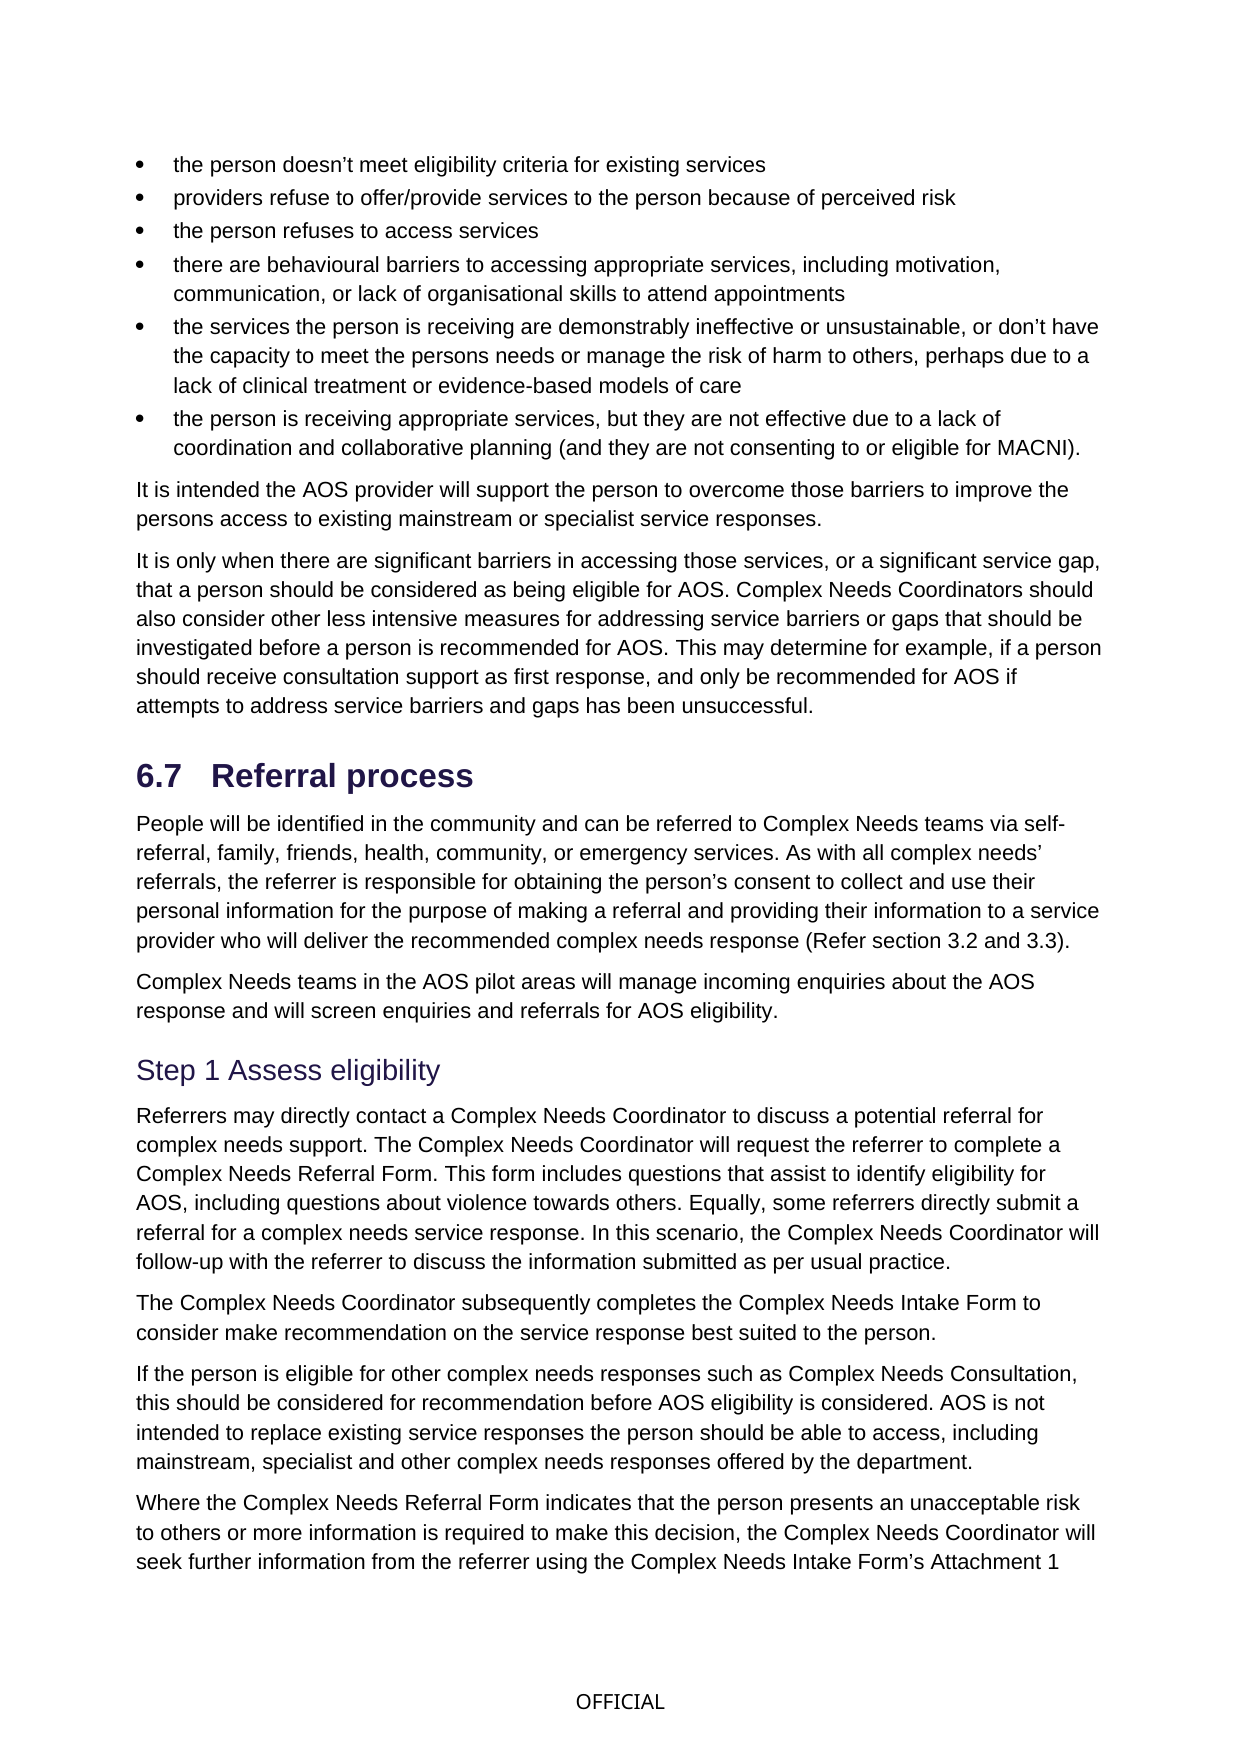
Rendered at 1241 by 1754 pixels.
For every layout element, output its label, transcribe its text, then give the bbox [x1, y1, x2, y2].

subtitle Referral process [136, 756, 1104, 794]
text the person refuses to access services [136, 214, 1104, 243]
text providers refuse to offer/provide services to the person because of perceived risk [136, 181, 1104, 210]
text If the person is eligible for other complex needs responses such as Complex Needs Consultation, this should be considered for recommendation before AOS eligibility is considered. AOS is not intended to replace existing service responses the person should be able to access, including mainstream, specialist and other complex needs responses offered by the department. [136, 1357, 1104, 1474]
text there are behavioural barriers to accessing appropriate services, including motivation, communication, or lack of organisational skills to attend appointments [136, 248, 1104, 306]
subtitle Step 1 Assess eligibility [136, 1053, 1104, 1086]
text Complex Needs teams in the AOS pilot areas will manage incoming enquiries about the AOS response and will screen enquiries and referrals for AOS eligibility. [136, 965, 1104, 1024]
text The Complex Needs Coordinator subsequently completes the Complex Needs Intake Form to consider make recommendation on the service response best suited to the person. [136, 1286, 1104, 1345]
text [136, 1486, 1104, 1574]
text the services the person is receiving are demonstrably ineffective or unsustainable, or don’t have the capacity to meet the persons needs or manage the risk of harm to others, perhaps due to a lack of clinical treatment or evidence-based models of care [136, 310, 1104, 398]
text It is intended the AOS provider will support the person to overcome those barriers to improve the persons access to existing mainstream or specialist service responses. [136, 473, 1104, 531]
text Referrers may directly contact a Complex Needs Coordinator to discuss a potential referral for complex needs support. The Complex Needs Coordinator will request the referrer to complete a Complex Needs Referral Form. This form includes questions that assist to identify eligibility for AOS, including questions about violence towards others. Equally, some referrers directly submit a referral for a complex needs service response. In this scenario, the Complex Needs Coordinator will follow-up with the referrer to discuss the information submitted as per usual practice. [136, 1099, 1104, 1274]
text the person doesn’t meet eligibility criteria for existing services [136, 148, 1104, 177]
text It is only when there are significant barriers in accessing those services, or a significant service gap, that a person should be considered as being eligible for AOS. Complex Needs Coordinators should also consider other less intensive measures for addressing service barriers or gaps that should be investigated before a person is recommended for AOS. This may determine for example, if a person should receive consultation support as first response, and only be recommended for AOS if attempts to address service barriers and gaps has been unsuccessful. [136, 543, 1104, 718]
text the person is receiving appropriate services, but they are not effective due to a lack of coordination and collaborative planning (and they are not consenting to or eligible for MACNI). [136, 402, 1104, 460]
text People will be identified in the community and can be referred to Complex Needs teams via self-referral, family, friends, health, community, or emergency services. As with all complex needs’ referrals, the referrer is responsible for obtaining the person’s consent to collect and use their personal information for the purpose of making a referral and providing their information to a service provider who will deliver the recommended complex needs response (Refer section 3.2 and 3.3). [136, 807, 1104, 953]
